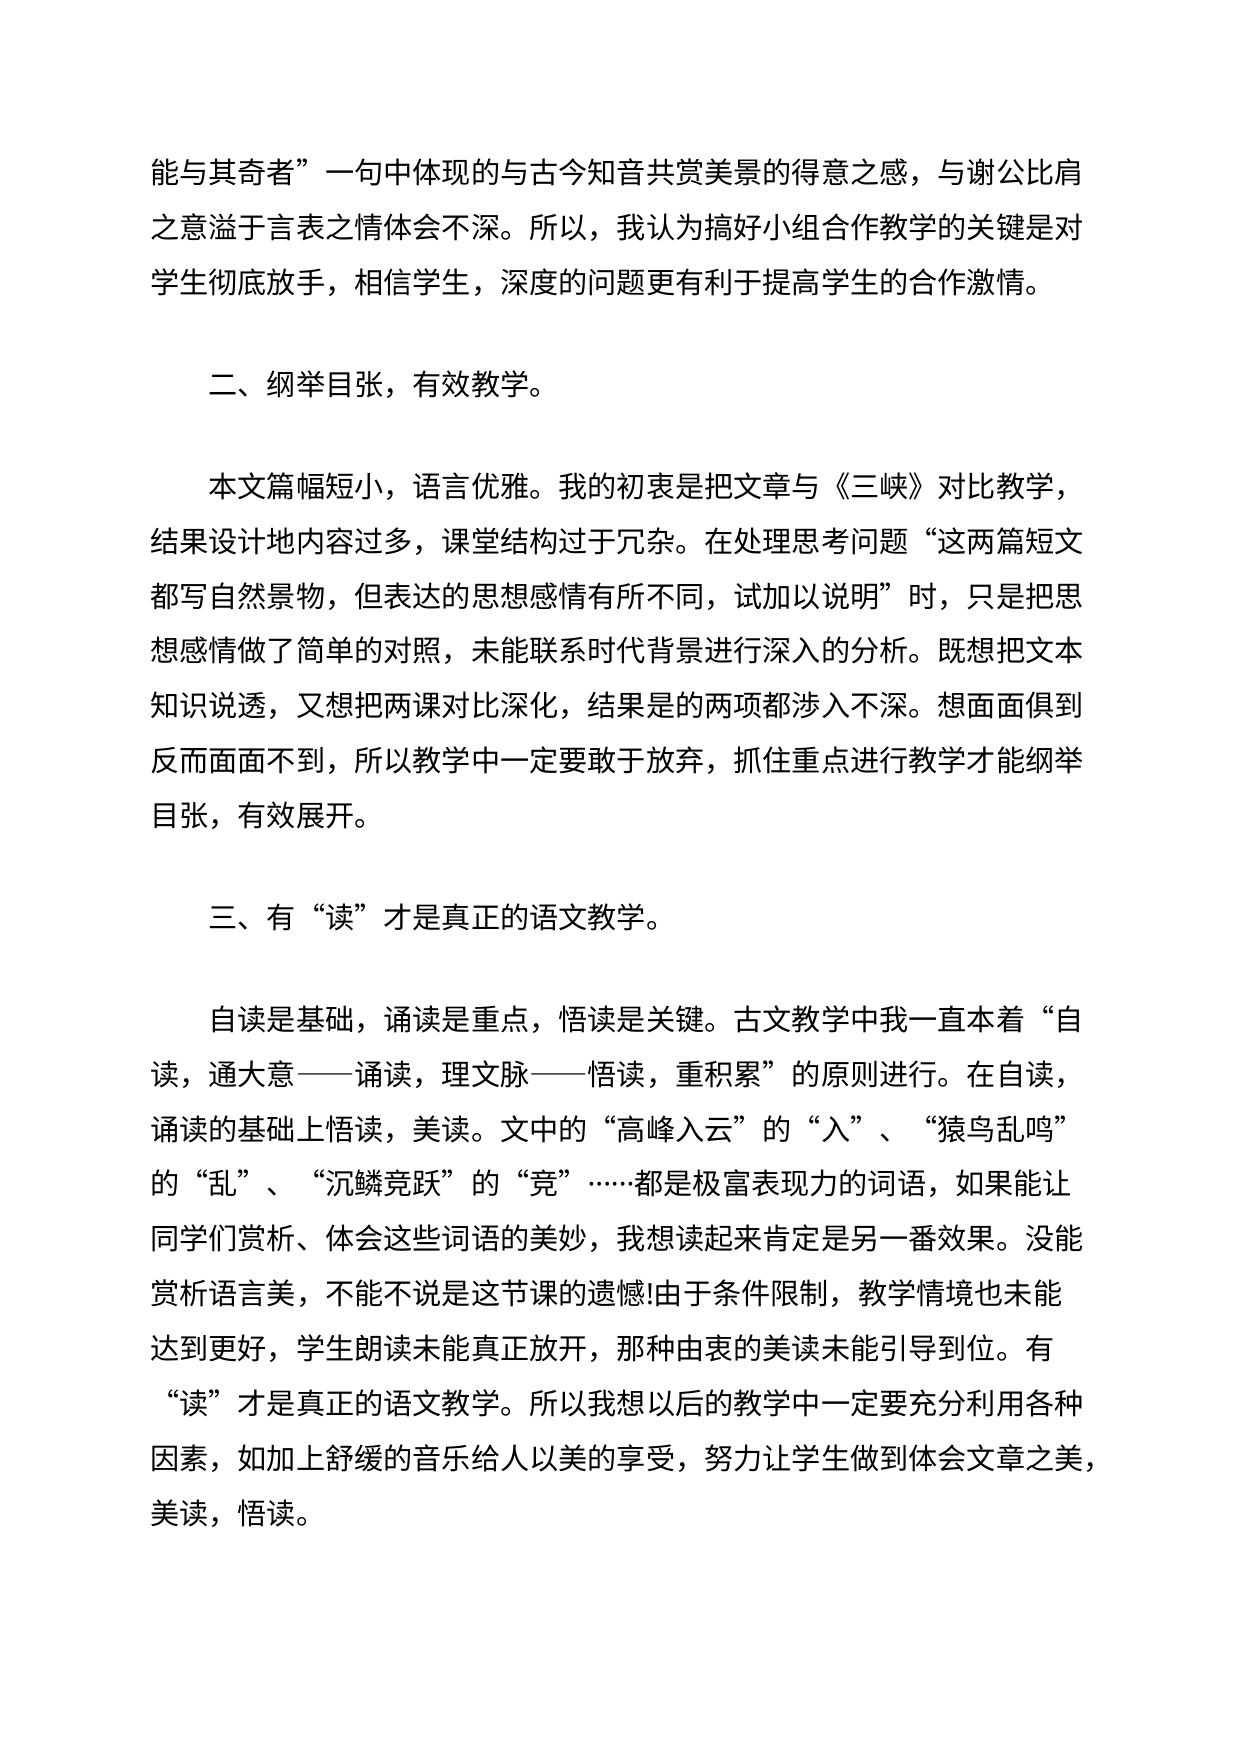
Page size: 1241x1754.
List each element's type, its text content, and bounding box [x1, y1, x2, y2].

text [150, 150, 1090, 302]
text 本文篇幅短小，语言优雅。我的初衷是把文章与《三峡》对比教学，结果设计地内容过多，课堂结构过于冗杂。在处理思考问题“这两篇短文都写自然景物，但表达的思想感情有所不同，试加以说明”时，只是把思想感情做了简单的对照，未能联系时代背景进行深入的分析。既想把文本知识说透，又想把两课对比深化，结果是的两项都渉入不深。想面面俱到反而面面不到，所以教学中一定要敢于放弃，抓住重点进行教学才能纲举目张，有效展开。 [150, 463, 1090, 835]
text 二、纲举目张，有效教学。 [150, 362, 1090, 404]
text 自读是基础，诵读是重点，悟读是关键。古文教学中我一直本着“自读，通大意——诵读，理文脉——悟读，重积累”的原则进行。在自读，诵读的基础上悟读，美读。文中的“高峰入云”的“入”、“猿鸟乱鸣”的“乱”、“沉鳞竞跃”的“竞”······都是极富表现力的词语，如果能让同学们赏析、体会这些词语的美妙，我想读起来肯定是另一番效果。没能赏析语言美，不能不说是这节课的遗憾!由于条件限制，教学情境也未能达到更好，学生朗读未能真正放开，那种由衷的美读未能引导到位。有“读”才是真正的语文教学。所以我想以后的教学中一定要充分利用各种因素，如加上舒缓的音乐给人以美的享受，努力让学生做到体会文章之美，美读，悟读。 [150, 996, 1090, 1533]
text 三、有“读”才是真正的语文教学。 [150, 894, 1090, 937]
